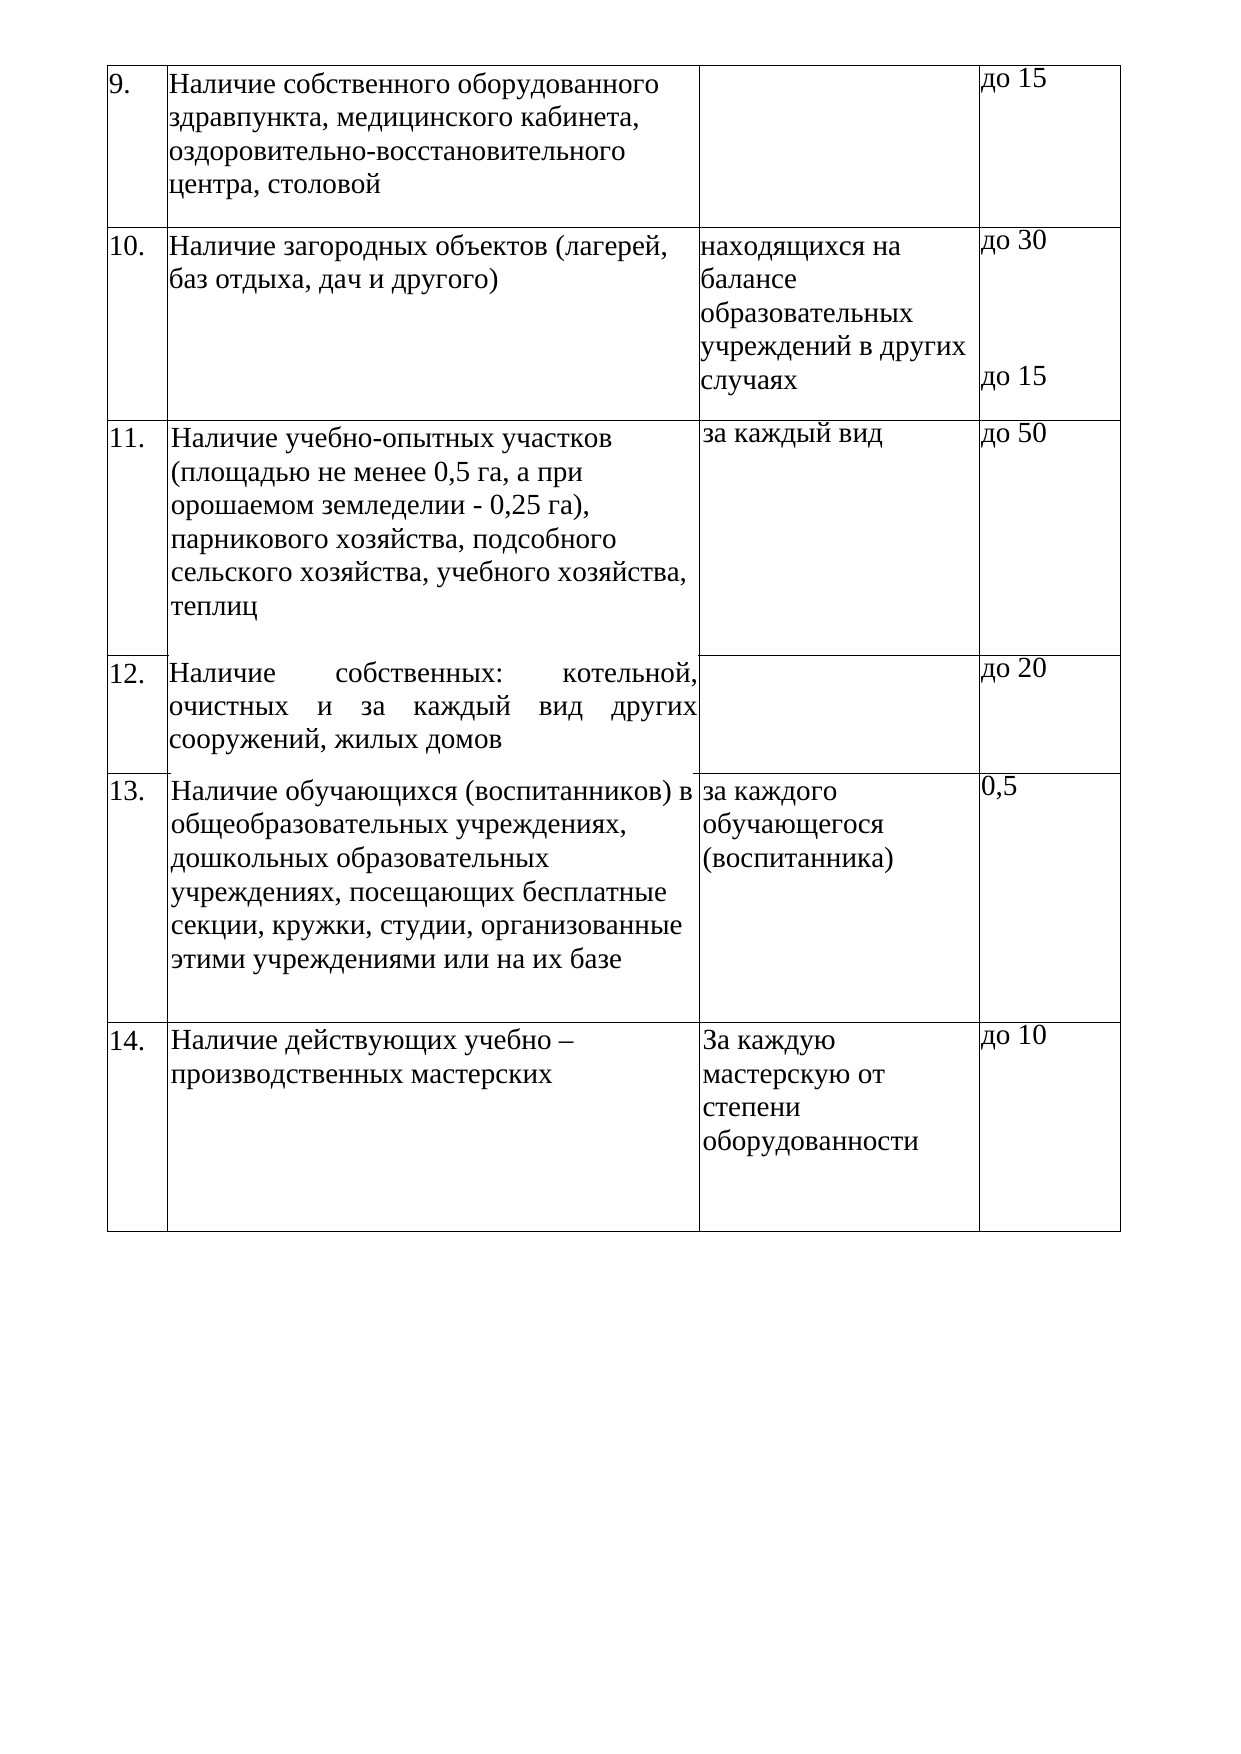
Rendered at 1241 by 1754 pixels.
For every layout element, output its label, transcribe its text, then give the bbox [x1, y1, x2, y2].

table_cell до 30 до 15 [980, 228, 1120, 419]
table_cell до 15 [980, 66, 1120, 227]
table_cell за каждого обучающегося (воспитанника) [700, 774, 979, 1022]
table_cell 12. [108, 656, 167, 772]
table_cell Наличие собственного оборудованного здравпункта, медицинского кабинета, оздоровительно-восстановительного центра, столовой [168, 66, 699, 227]
table_cell 10. [108, 228, 167, 419]
table_cell Наличие собственных: котельной, очистных и за каждый вид других сооружений, жилых домов [168, 656, 699, 772]
table_cell Наличие загородных объектов (лагерей, баз отдыха, дач и другого) [168, 228, 699, 419]
table_cell 0,5 [980, 774, 1120, 1022]
table_cell [700, 656, 979, 772]
table_cell до 20 [980, 656, 1120, 772]
table_cell Наличие учебно-опытных участков (площадью не менее 0,5 га, а при орошаемом земледелии - 0,25 га), парникового хозяйства, подсобного сельского хозяйства, учебного хозяйства, теплиц [168, 421, 699, 655]
table_cell [700, 66, 979, 227]
table_cell 11. [108, 421, 167, 655]
table_cell За каждую мастерскую от степени оборудованности [700, 1023, 979, 1231]
table_cell до 50 [980, 421, 1120, 655]
table_cell Наличие действующих учебно – производственных мастерских [168, 1023, 699, 1231]
table_cell 13. [108, 774, 167, 1022]
table_cell до 10 [980, 1023, 1120, 1231]
table_cell за каждый вид [700, 421, 979, 655]
table_cell находящихся на балансе образовательных учреждений в других случаях [700, 228, 979, 419]
table_cell Наличие обучающихся (воспитанников) в общеобразовательных учреждениях, дошкольных образовательных учреждениях, посещающих бесплатные секции, кружки, студии, организованные этими учреждениями или на их базе [168, 774, 699, 1022]
table_cell 14. [108, 1023, 167, 1231]
table_cell 9. [108, 66, 167, 227]
